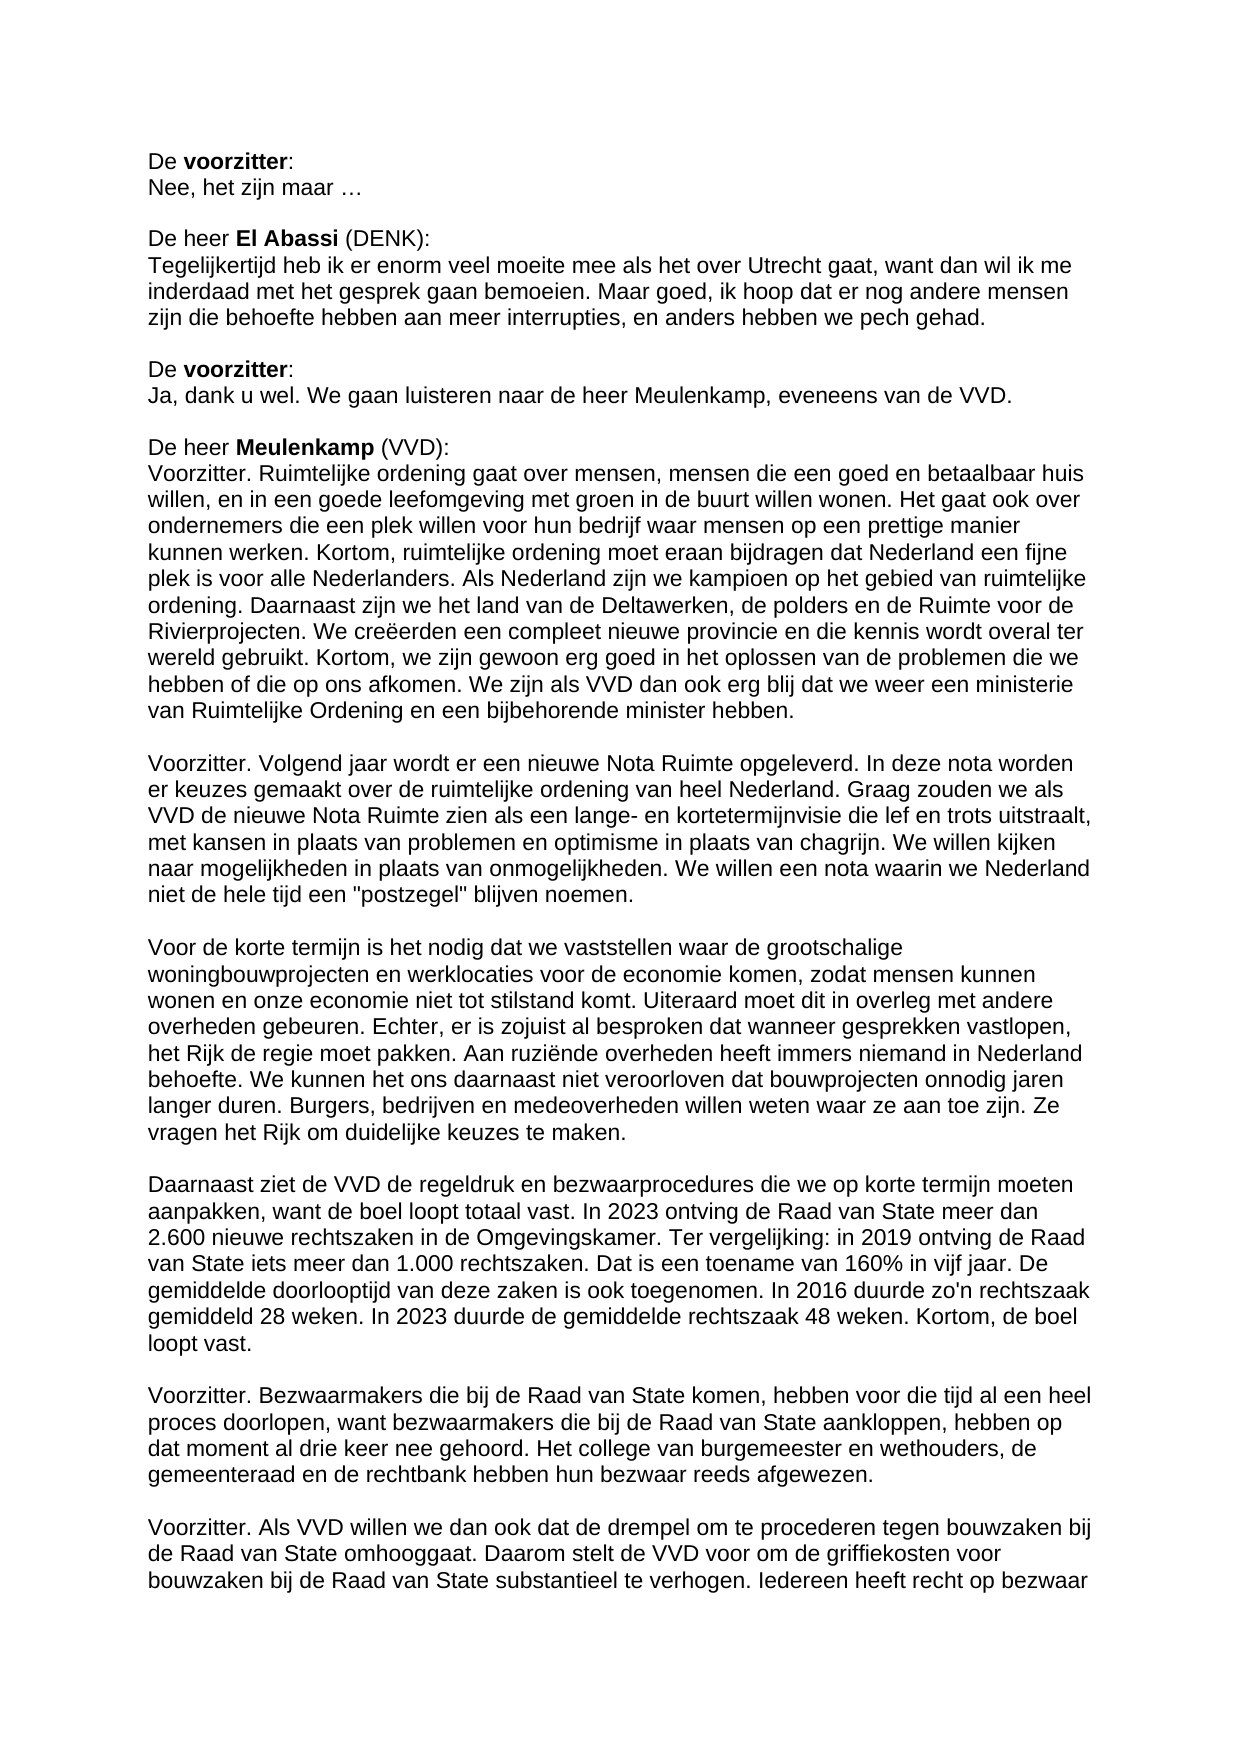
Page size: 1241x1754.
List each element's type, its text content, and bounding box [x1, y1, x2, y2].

text De heer El Abassi (DENK): Tegelijkertijd heb ik er enorm veel moeite mee als het over Utrecht gaat, want dan wil ik me inderdaad met het gesprek gaan bemoeien. Maar goed, ik hoop dat er nog andere mensen zijn die behoefte hebben aan meer interrupties, en anders hebben we pech gehad. [148, 225, 1093, 331]
text De voorzitter: Nee, het zijn maar … [148, 148, 1093, 200]
text De voorzitter: Ja, dank u wel. We gaan luisteren naar de heer Meulenkamp, eveneens van de VVD. [148, 356, 1093, 408]
